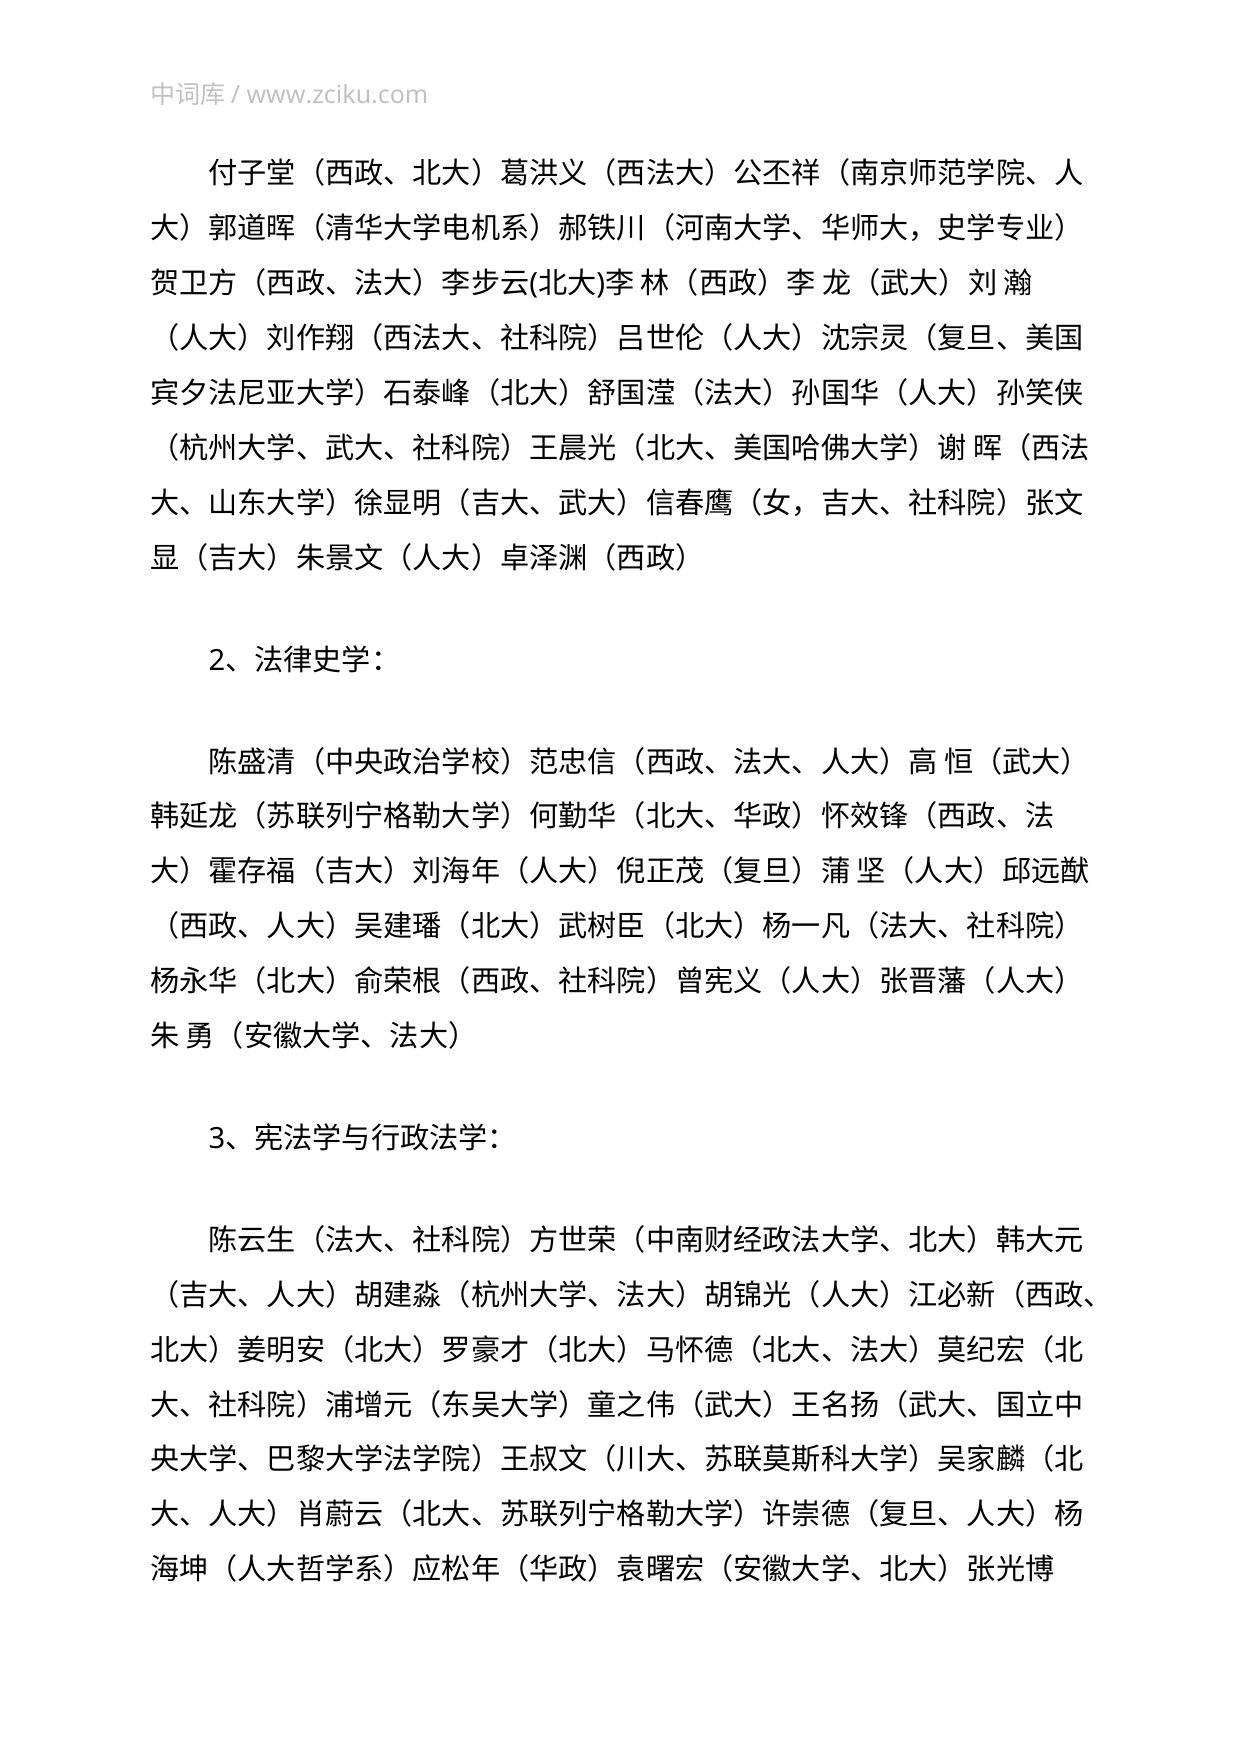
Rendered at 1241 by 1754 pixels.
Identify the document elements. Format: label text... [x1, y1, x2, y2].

text 陈盛清（中央政治学校）范忠信（西政、法大、人大）高 恒（武大）韩延龙（苏联列宁格勒大学）何勤华（北大、华政）怀效锋（西政、法大）霍存福（吉大）刘海年（人大）倪正茂（复旦）蒲 坚（人大）邱远猷（西政、人大）吴建璠（北大）武树臣（北大）杨一凡（法大、社科院）杨永华（北大）俞荣根（西政、社科院）曾宪义（人大）张晋藩（人大）朱 勇（安徽大学、法大） [150, 738, 1090, 1055]
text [150, 1216, 1090, 1588]
text 3、宪法学与行政法学： [150, 1114, 1090, 1157]
text 2、法律史学： [150, 636, 1090, 678]
text 付子堂（西政、北大）葛洪义（西法大）公丕祥（南京师范学院、人大）郭道晖（清华大学电机系）郝铁川（河南大学、华师大，史学专业）贺卫方（西政、法大）李步云(北大)李 林（西政）李 龙（武大）刘 瀚（人大）刘作翔（西法大、社科院）吕世伦（人大）沈宗灵（复旦、美国宾夕法尼亚大学）石泰峰（北大）舒国滢（法大）孙国华（人大）孙笑侠（杭州大学、武大、社科院）王晨光（北大、美国哈佛大学）谢 晖（西法大、山东大学）徐显明（吉大、武大）信春鹰（女，吉大、社科院）张文显（吉大）朱景文（人大）卓泽渊（西政） [150, 150, 1090, 577]
